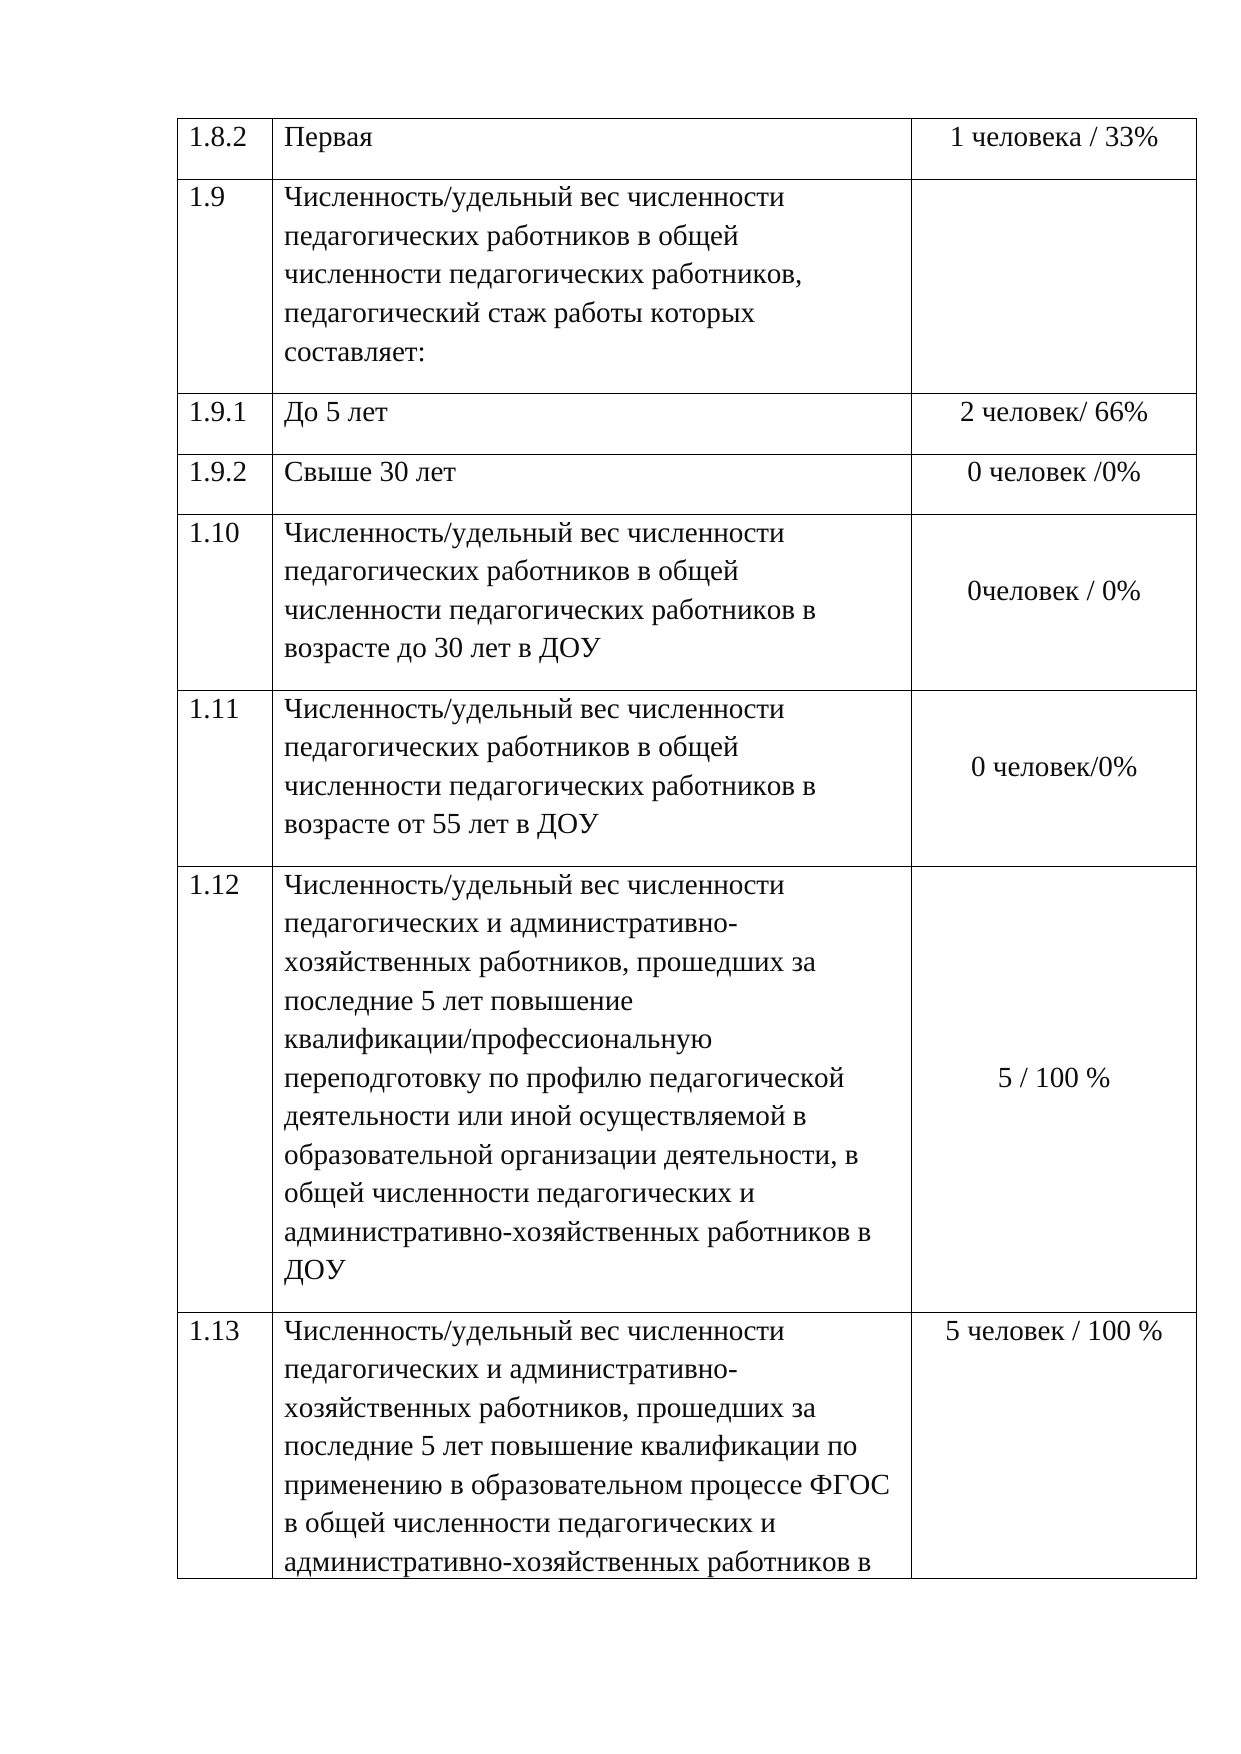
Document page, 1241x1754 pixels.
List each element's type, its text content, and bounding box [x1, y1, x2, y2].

table_cell Численность/удельный вес численности педагогических работников в общей численности педагогических работников в возрасте от 55 лет в ДОУ [273, 691, 911, 866]
table_cell 1.9.1 [178, 394, 272, 453]
table_cell До 5 лет [273, 394, 911, 453]
table_cell 1.10 [178, 515, 272, 690]
table_cell 0человек / 0% [912, 515, 1196, 690]
table_cell 1.8.2 [178, 119, 272, 178]
table_cell 1.13 [178, 1313, 272, 1578]
table_cell 2 человек/ 66% [912, 394, 1196, 453]
table_cell Первая [273, 119, 911, 178]
table_cell 5 / 100 % [912, 867, 1196, 1312]
table_cell [912, 180, 1196, 393]
table_cell 5 человек / 100 % [912, 1313, 1196, 1578]
table_cell 0 человек /0% [912, 455, 1196, 514]
table_cell 1.12 [178, 867, 272, 1312]
table_cell 1.11 [178, 691, 272, 866]
table_cell Численность/удельный вес численности педагогических и административно-хозяйственных работников, прошедших за последние 5 лет повышение квалификации/профессиональную переподготовку по профилю педагогической деятельности или иной осуществляемой в образовательной организации деятельности, в общей численности педагогических и административно-хозяйственных работников в ДОУ [273, 867, 911, 1312]
table_cell 1.9.2 [178, 455, 272, 514]
table_cell Свыше 30 лет [273, 455, 911, 514]
table_cell 1.9 [178, 180, 272, 393]
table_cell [273, 1313, 911, 1578]
table_cell 0 человек/0% [912, 691, 1196, 866]
table_cell 1 человека / 33% [912, 119, 1196, 178]
table_cell Численность/удельный вес численности педагогических работников в общей численности педагогических работников в возрасте до 30 лет в ДОУ [273, 515, 911, 690]
table_cell Численность/удельный вес численности педагогических работников в общей численности педагогических работников, педагогический стаж работы которых составляет: [273, 180, 911, 393]
